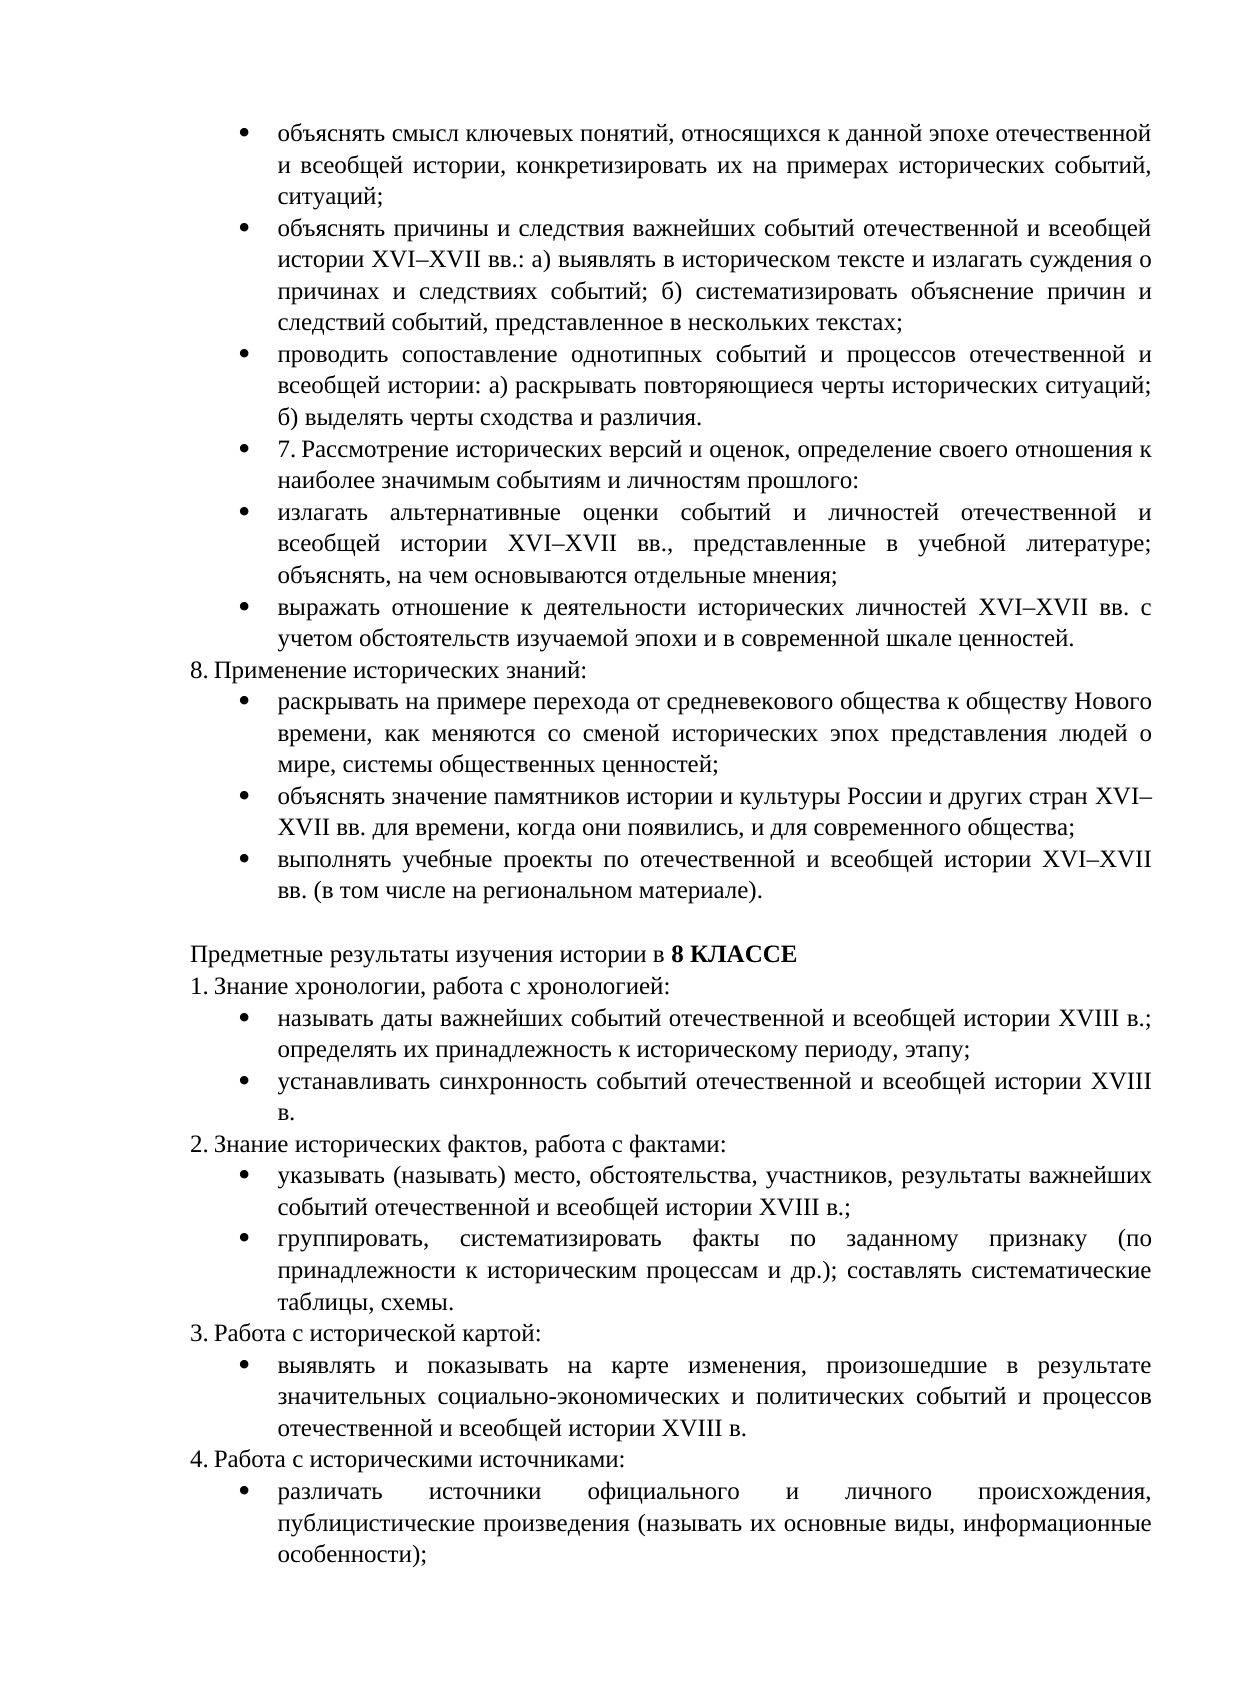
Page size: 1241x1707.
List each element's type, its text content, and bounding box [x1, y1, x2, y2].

list объяснять причины и следствия важнейших событий отечественной и всеобщей истории XVI–XVII вв.: а) выявлять в историческом тексте и излагать суждения о причинах и следствиях событий; б) систематизировать объяснение причин и следствий событий, представленное в нескольких текстах; [240, 213, 1152, 336]
list указывать (называть) место, обстоятельства, участников, результаты важнейших событий отечественной и всеобщей истории XVIII в.; [240, 1160, 1152, 1221]
text 2. Знание исторических фактов, работа с фактами: [190, 1129, 1152, 1158]
list излагать альтернативные оценки событий и личностей отечественной и всеобщей истории XVI–XVII вв., представленные в учебной литературе; объяснять, на чем основываются отдельные мнения; [240, 497, 1152, 589]
list называть даты важнейших событий отечественной и всеобщей истории XVIII в.; определять их принадлежность к историческому периоду, этапу; [240, 1003, 1152, 1063]
list группировать, систематизировать факты по заданному признаку (по принадлежности к историческим процессам и др.); составлять систематические таблицы, схемы. [240, 1223, 1152, 1315]
text Предметные результаты изучения истории в 8 КЛАССЕ [190, 939, 1152, 967]
list выражать отношение к деятельности исторических личностей XVI–XVII вв. с учетом обстоятельств изучаемой эпохи и в современной шкале ценностей. [240, 592, 1152, 652]
text 8. Применение исторических знаний: [190, 655, 1152, 683]
list объяснять смысл ключевых понятий, относящихся к данной эпохе отечественной и всеобщей истории, конкретизировать их на примерах исторических событий, ситуаций; [240, 118, 1152, 210]
list 7. Рассмотрение исторических версий и оценок, определение своего отношения к наиболее значимым событиям и личностям прошлого: [240, 434, 1152, 494]
list устанавливать синхронность событий отечественной и всеобщей истории XVIII в. [240, 1066, 1152, 1126]
text 4. Работа с историческими источниками: [190, 1444, 1152, 1473]
text 1. Знание хронологии, работа с хронологией: [190, 971, 1152, 1000]
list проводить сопоставление однотипных событий и процессов отечественной и всеобщей истории: а) раскрывать повторяющиеся черты исторических ситуаций; б) выделять черты сходства и различия. [240, 339, 1152, 431]
list выявлять и показывать на карте изменения, произошедшие в результате значительных социально-экономических и политических событий и процессов отечественной и всеобщей истории XVIII в. [240, 1350, 1152, 1442]
list объяснять значение памятников истории и культуры России и других стран XVI–XVII вв. для времени, когда они появились, и для современного общества; [240, 781, 1152, 841]
list выполнять учебные проекты по отечественной и всеобщей истории XVI–XVII вв. (в том числе на региональном материале). [240, 844, 1152, 904]
list раскрывать на примере перехода от средневекового общества к обществу Нового времени, как меняются со сменой исторических эпох представления людей о мире, системы общественных ценностей; [240, 686, 1152, 778]
text 3. Работа с исторической картой: [190, 1318, 1152, 1347]
list различать источники официального и личного происхождения, публицистические произведения (называть их основные виды, информационные особенности); [240, 1476, 1152, 1568]
